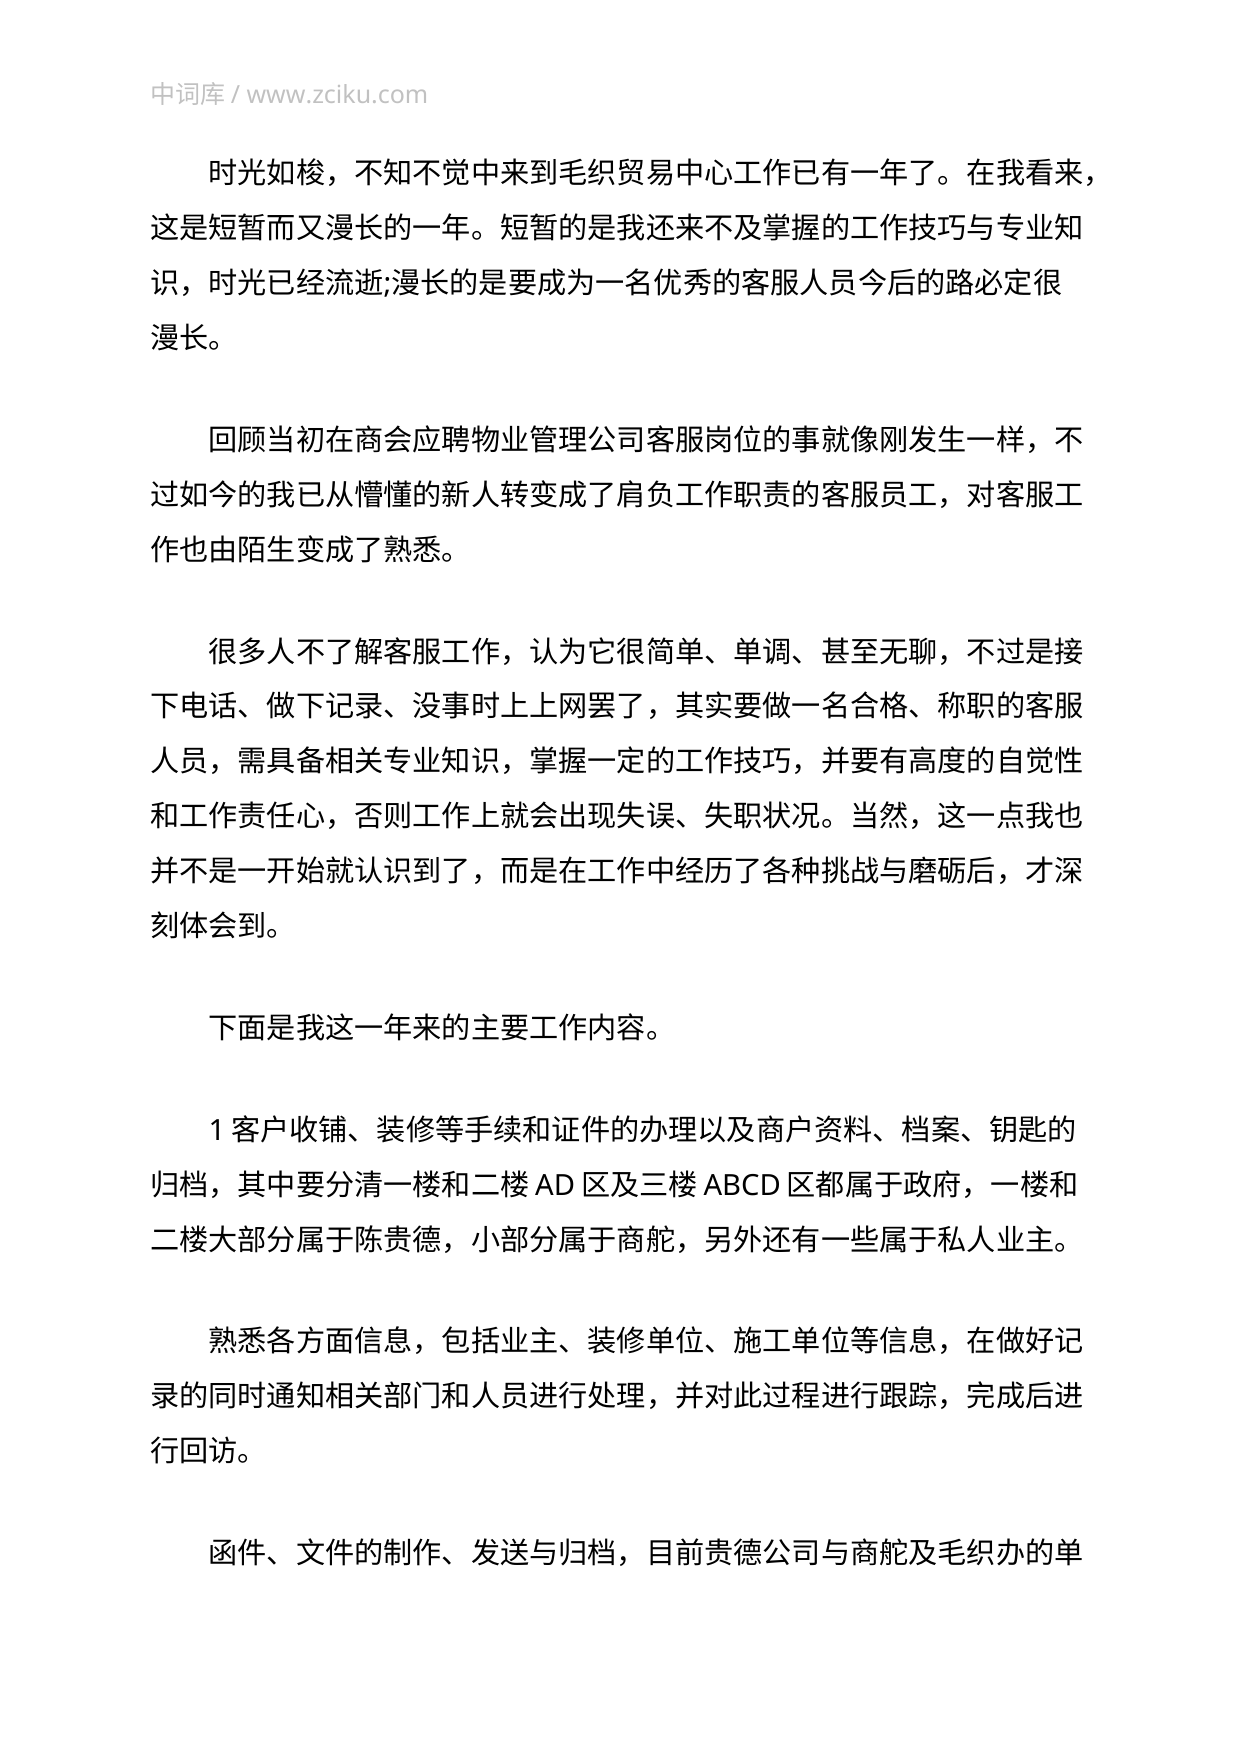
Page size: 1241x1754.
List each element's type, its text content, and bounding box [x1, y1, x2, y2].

text 熟悉各方面信息，包括业主、装修单位、施工单位等信息，在做好记录的同时通知相关部门和人员进行处理，并对此过程进行跟踪，完成后进行回访。 [150, 1318, 1090, 1470]
text 时光如梭，不知不觉中来到毛织贸易中心工作已有一年了。在我看来，这是短暂而又漫长的一年。短暂的是我还来不及掌握的工作技巧与专业知识，时光已经流逝;漫长的是要成为一名优秀的客服人员今后的路必定很漫长。 [150, 150, 1090, 357]
text 回顾当初在商会应聘物业管理公司客服岗位的事就像刚发生一样，不过如今的我已从懵懂的新人转变成了肩负工作职责的客服员工，对客服工作也由陌生变成了熟悉。 [150, 417, 1090, 569]
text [150, 1529, 1090, 1572]
text 1客户收铺、装修等手续和证件的办理以及商户资料、档案、钥匙的归档，其中要分清一楼和二楼AD区及三楼ABCD区都属于政府，一楼和二楼大部分属于陈贵德，小部分属于商舵，另外还有一些属于私人业主。 [150, 1106, 1090, 1258]
text 很多人不了解客服工作，认为它很简单、单调、甚至无聊，不过是接下电话、做下记录、没事时上上网罢了，其实要做一名合格、称职的客服人员，需具备相关专业知识，掌握一定的工作技巧，并要有高度的自觉性和工作责任心，否则工作上就会出现失误、失职状况。当然，这一点我也并不是一开始就认识到了，而是在工作中经历了各种挑战与磨砺后，才深刻体会到。 [150, 628, 1090, 945]
text 下面是我这一年来的主要工作内容。 [150, 1004, 1090, 1047]
